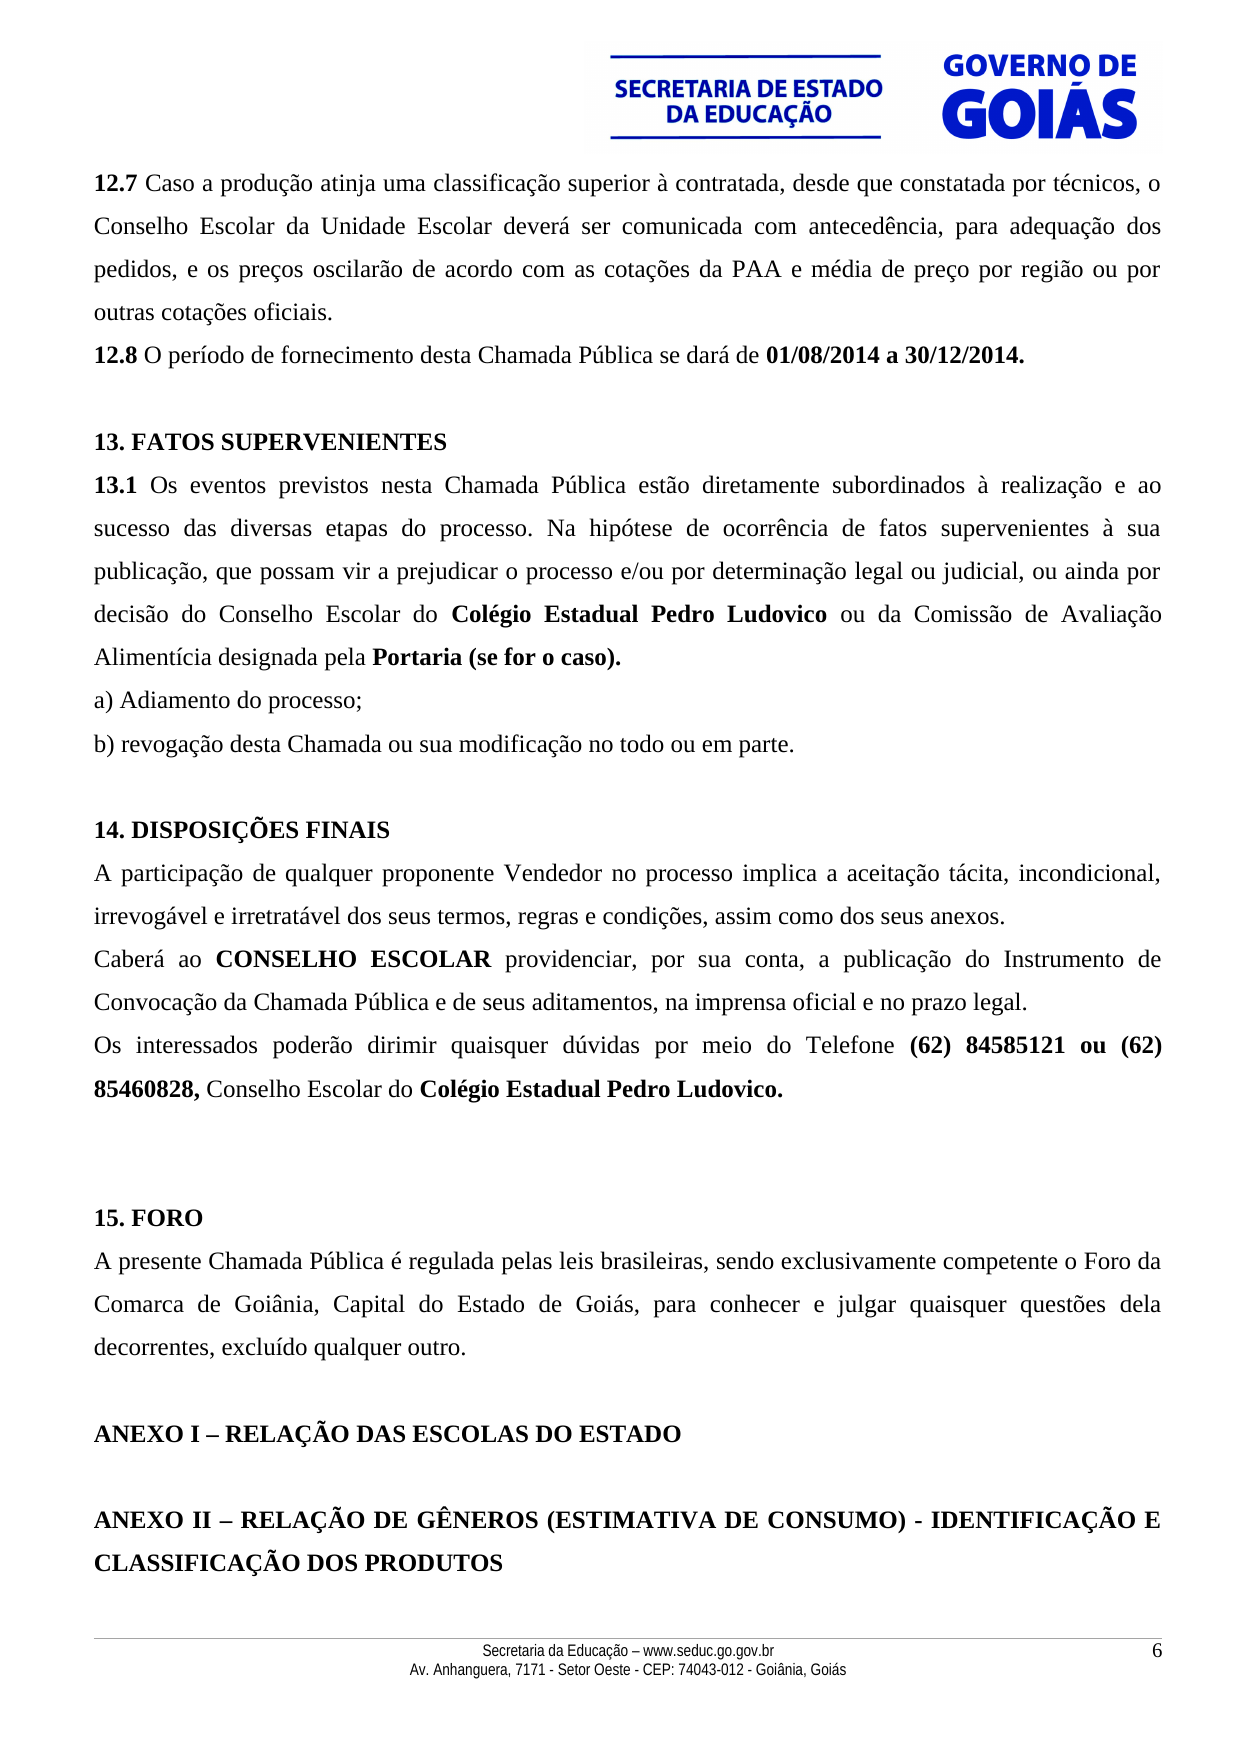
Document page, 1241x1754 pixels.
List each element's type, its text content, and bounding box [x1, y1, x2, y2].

picture [584, 41, 1163, 154]
text 12.8 O período de fornecimento desta Chamada Pública se dará de 01/08/2014 a 30/12/2014. [94, 341, 1162, 369]
text 13. FATOS SUPERVENIENTES [94, 427, 1162, 456]
text 15. FORO [94, 1203, 1162, 1232]
text 14. DISPOSIÇÕES FINAIS [94, 815, 1162, 844]
text 12.7 Caso a produção atinja uma classificação superior à contratada, desde que constatada por técnicos, o Conselho Escolar da Unidade Escolar deverá ser comunicada com antecedência, para adequação dos pedidos, e os preços oscilarão de acordo com as cotações da PAA e média de preço por região ou por outras cotações oficiais. [94, 168, 1162, 326]
text A participação de qualquer proponente Vendedor no processo implica a aceitação tácita, incondicional, irrevogável e irretratável dos seus termos, regras e condições, assim como dos seus anexos. [94, 858, 1162, 930]
text ANEXO II – RELAÇÃO DE GÊNEROS (ESTIMATIVA DE CONSUMO) - IDENTIFICAÇÃO E CLASSIFICAÇÃO DOS PRODUTOS [94, 1505, 1162, 1577]
text ANEXO I – RELAÇÃO DAS ESCOLAS DO ESTADO [94, 1419, 1162, 1447]
text 13.1 Os eventos previstos nesta Chamada Pública estão diretamente subordinados à realização e ao sucesso das diversas etapas do processo. Na hipótese de ocorrência de fatos supervenientes à sua publicação, que possam vir a prejudicar o processo e/ou por determinação legal ou judicial, ou ainda por decisão do Conselho Escolar do Colégio Estadual Pedro Ludovico ou da Comissão de Avaliação Alimentícia designada pela Portaria (se for o caso). [94, 470, 1162, 671]
text a) Adiamento do processo; [94, 686, 1162, 714]
text Os interessados poderão dirimir quaisquer dúvidas por meio do Telefone (62) 84585121 ou (62) 85460828, Conselho Escolar do Colégio Estadual Pedro Ludovico. [94, 1031, 1162, 1102]
text b) revogação desta Chamada ou sua modificação no todo ou em parte. [94, 729, 1162, 757]
text A presente Chamada Pública é regulada pelas leis brasileiras, sendo exclusivamente competente o Foro da Comarca de Goiânia, Capital do Estado de Goiás, para conhecer e julgar quaisquer questões dela decorrentes, excluído qualquer outro. [94, 1246, 1162, 1361]
text Caberá ao CONSELHO ESCOLAR providenciar, por sua conta, a publicação do Instrumento de Convocação da Chamada Pública e de seus aditamentos, na imprensa oficial e no prazo legal. [94, 944, 1162, 1016]
